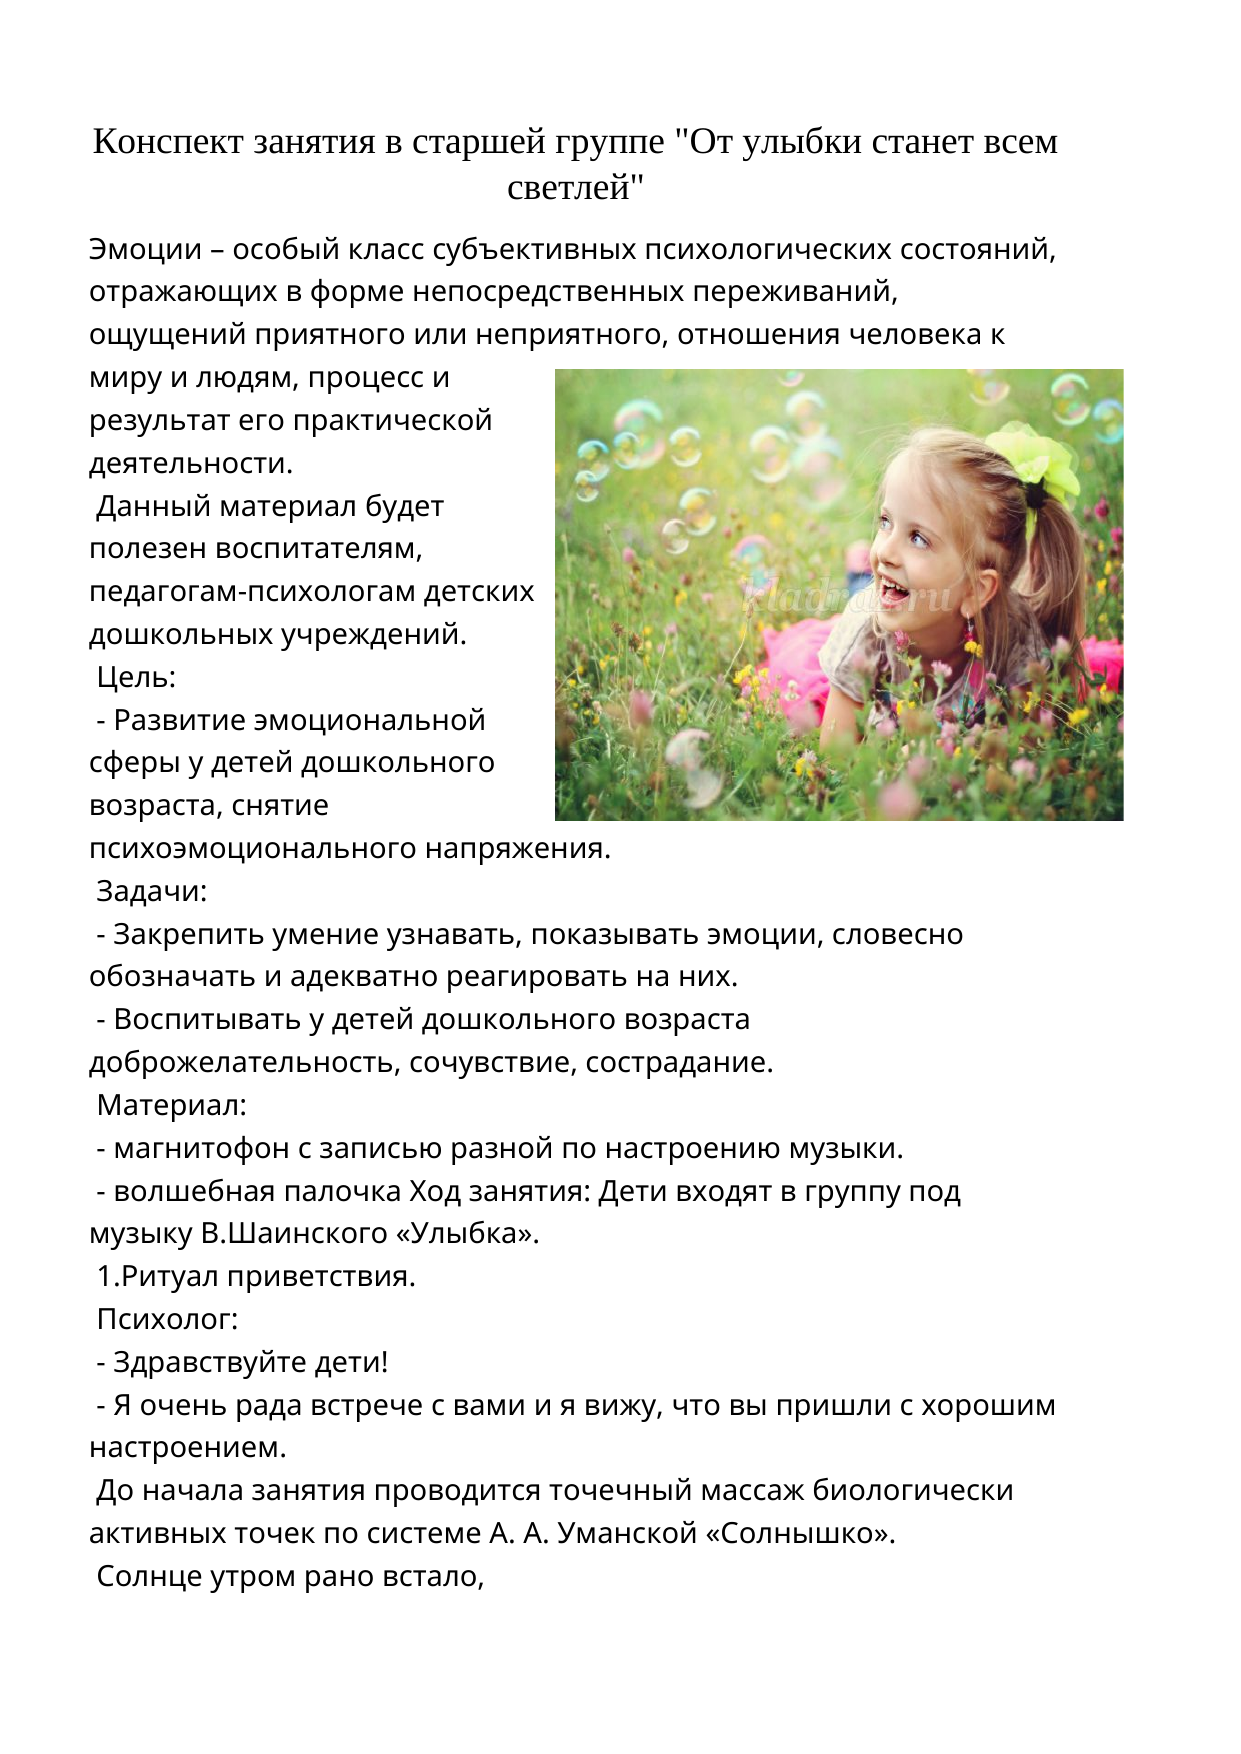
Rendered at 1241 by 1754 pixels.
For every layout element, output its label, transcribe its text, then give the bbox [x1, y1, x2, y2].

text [89, 228, 1063, 1595]
picture [555, 369, 1124, 822]
text Конспект занятия в старшей группе "От улыбки станет всем светлей" [89, 118, 1063, 208]
